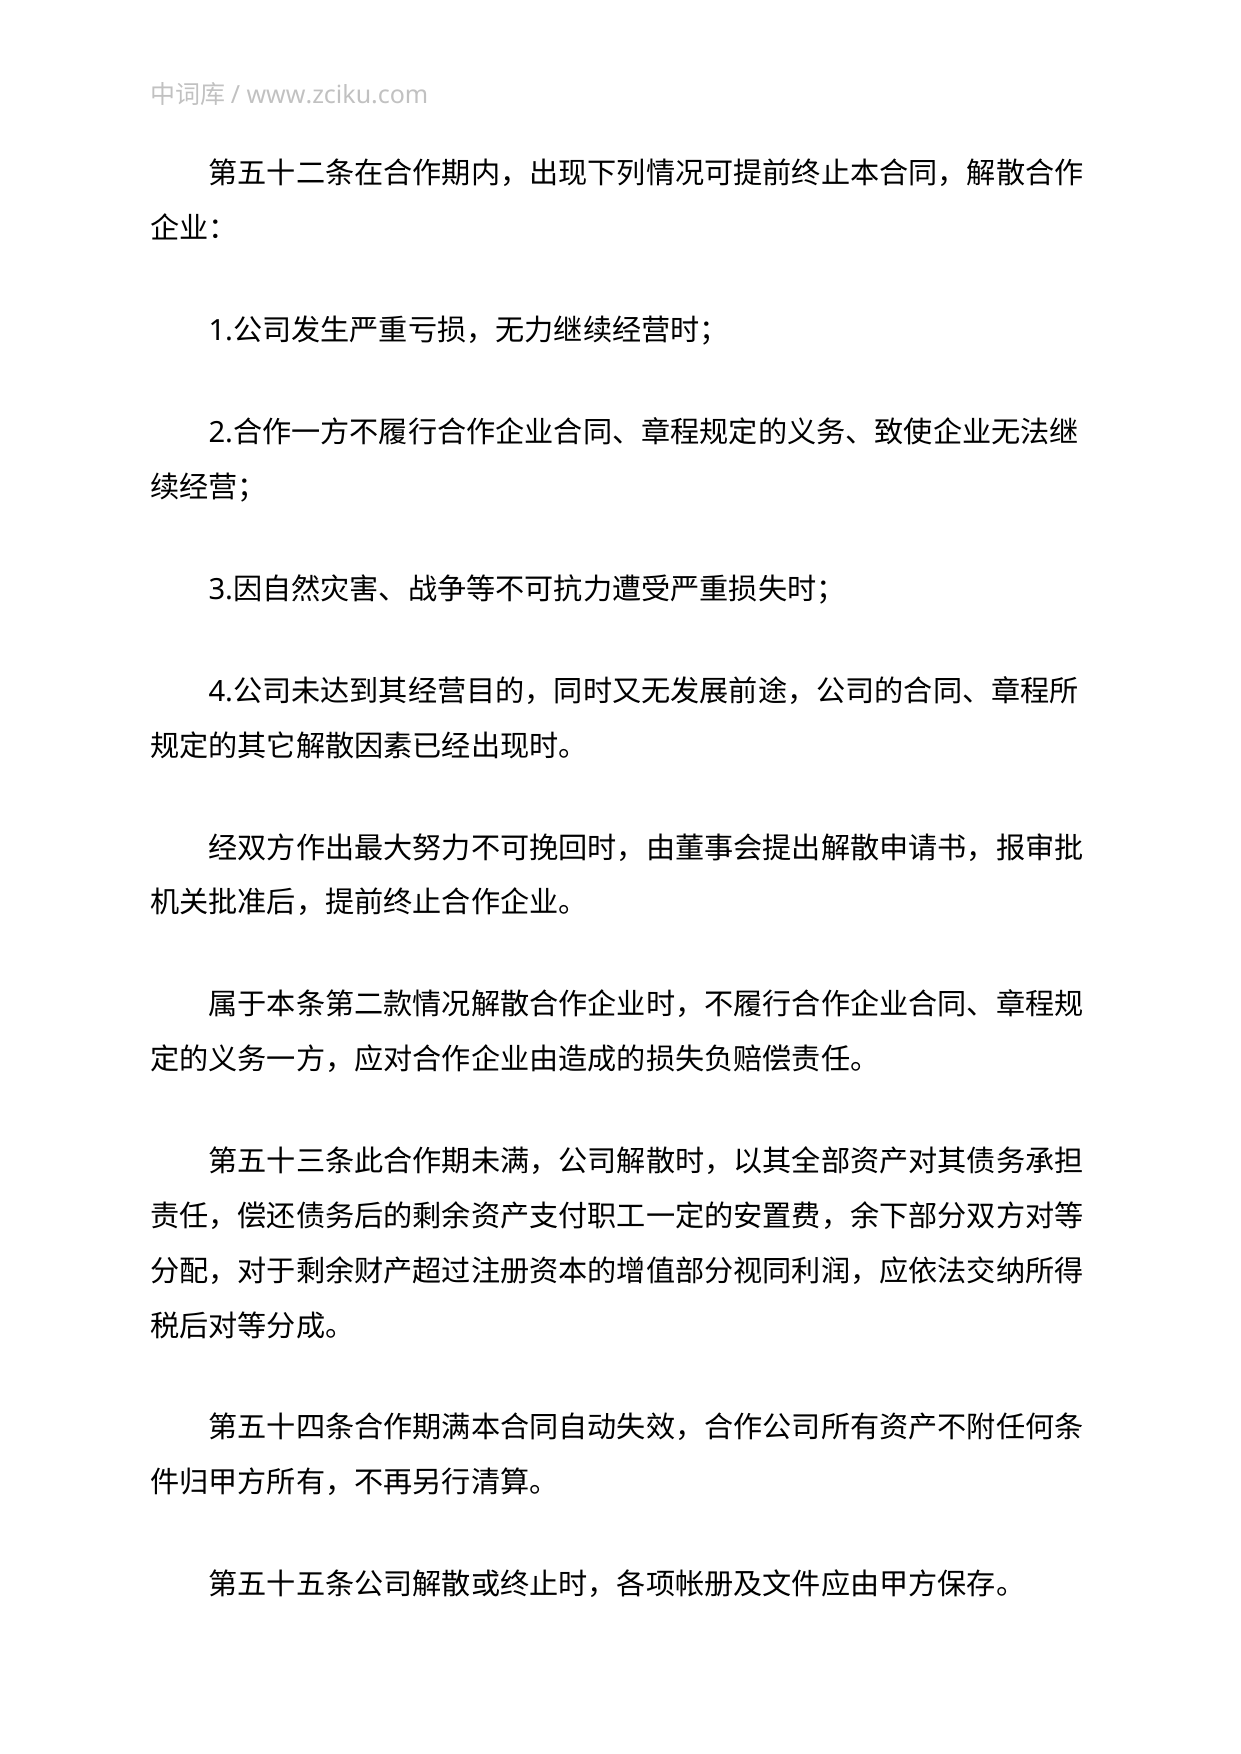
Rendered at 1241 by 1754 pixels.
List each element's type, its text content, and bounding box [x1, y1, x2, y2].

text 第五十二条在合作期内，出现下列情况可提前终止本合同，解散合作企业： [150, 150, 1090, 247]
text 第五十四条合作期满本合同自动失效，合作公司所有资产不附任何条件归甲方所有，不再另行清算。 [150, 1404, 1090, 1501]
text 1.公司发生严重亏损，无力继续经营时； [150, 307, 1090, 349]
text 4.公司未达到其经营目的，同时又无发展前途，公司的合同、章程所规定的其它解散因素已经出现时。 [150, 667, 1090, 765]
text 经双方作出最大努力不可挽回时，由董事会提出解散申请书，报审批机关批准后，提前终止合作企业。 [150, 824, 1090, 921]
text 第五十三条此合作期未满，公司解散时，以其全部资产对其债务承担责任，偿还债务后的剩余资产支付职工一定的安置费，余下部分双方对等分配，对于剩余财产超过注册资本的增值部分视同利润，应依法交纳所得税后对等分成。 [150, 1137, 1090, 1344]
text 2.合作一方不履行合作企业合同、章程规定的义务、致使企业无法继续经营； [150, 409, 1090, 506]
text 3.因自然灾害、战争等不可抗力遭受严重损失时； [150, 565, 1090, 608]
text 属于本条第二款情况解散合作企业时，不履行合作企业合同、章程规定的义务一方，应对合作企业由造成的损失负赔偿责任。 [150, 981, 1090, 1078]
text 第五十五条公司解散或终止时，各项帐册及文件应由甲方保存。 [150, 1561, 1090, 1603]
